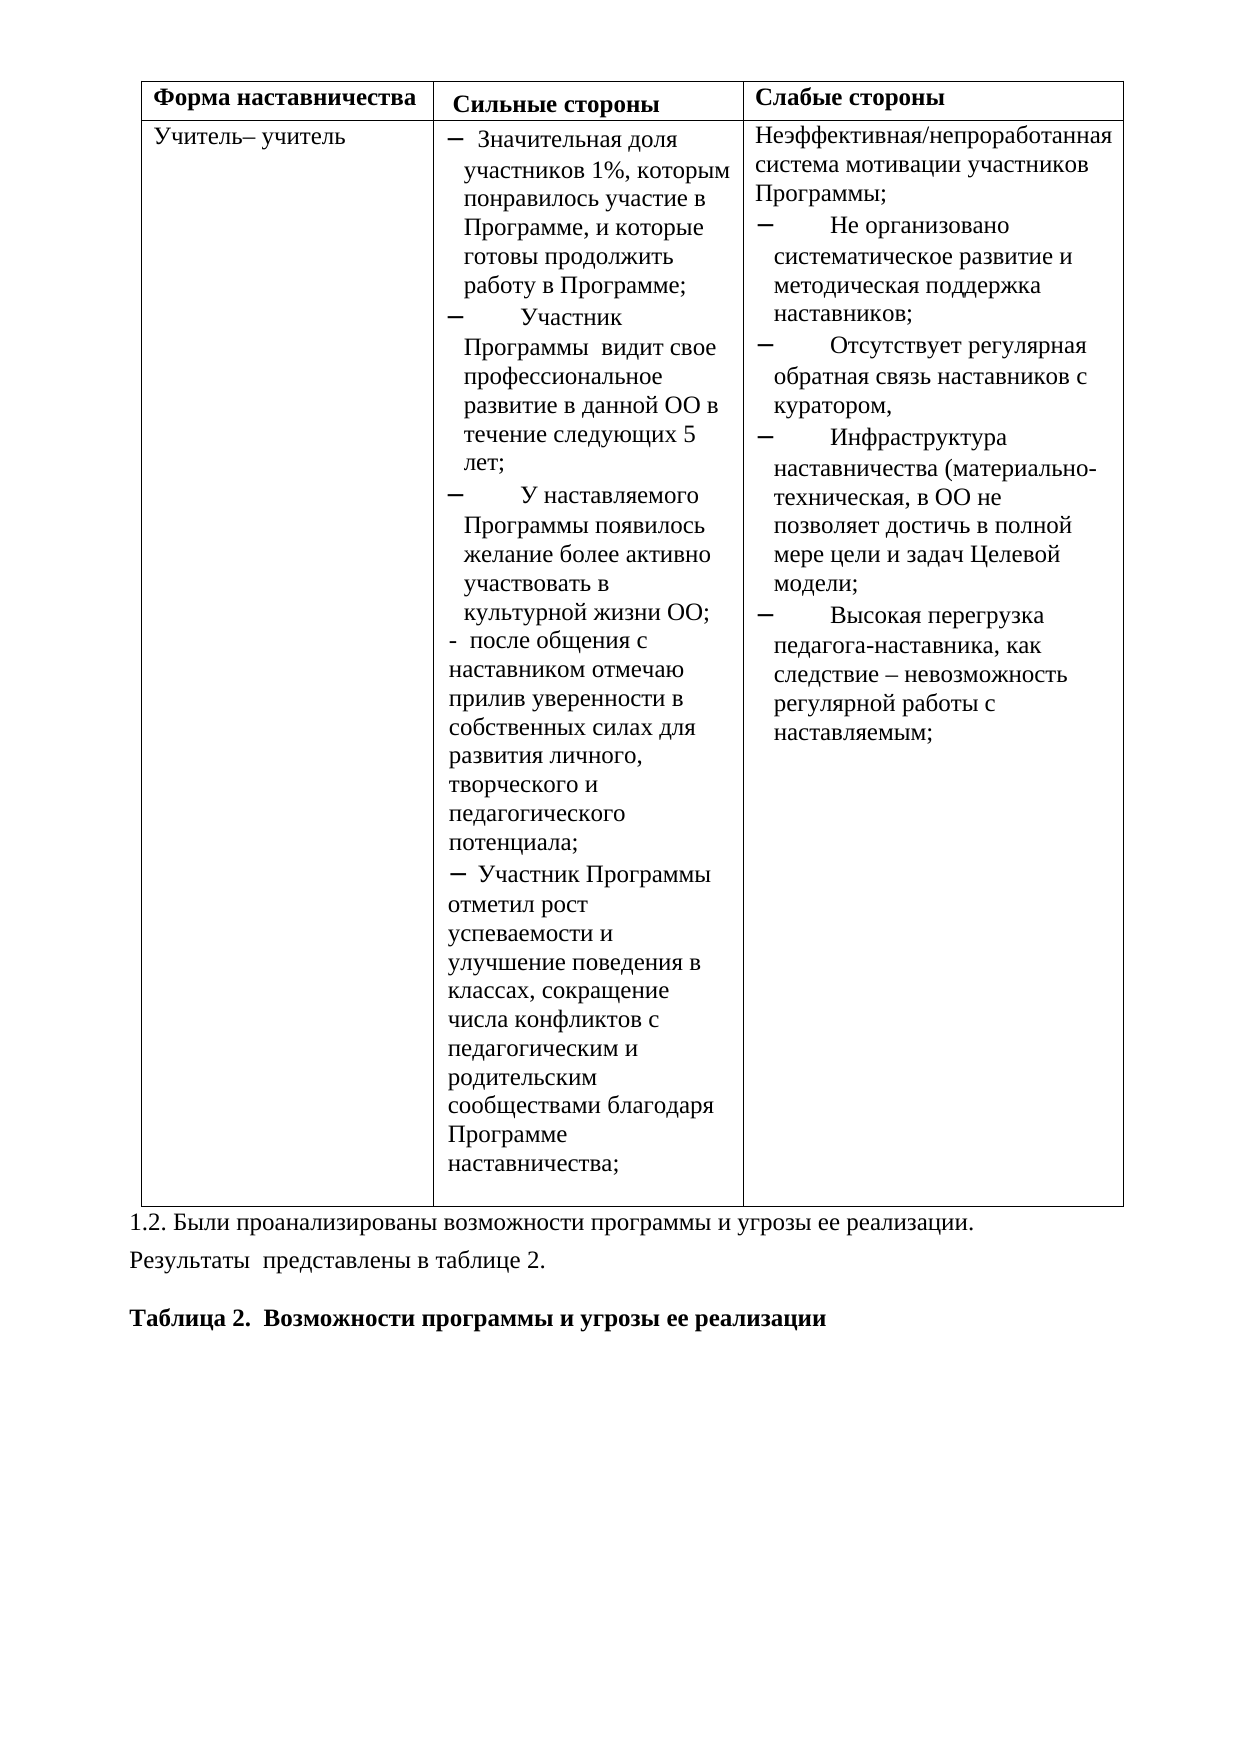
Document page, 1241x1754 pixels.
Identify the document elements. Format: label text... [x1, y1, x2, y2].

text Таблица 2. Возможности программы и угрозы ее реализации [129, 1303, 1181, 1332]
table_cell Неэффективная/непроработанная система мотивации участников Программы; Не организовано систематическое развитие и методическая поддержка наставников; Отсутствует регулярная обратная связь наставников с куратором, Инфраструктура наставничества (материально-техническая, в ОО не позволяет достичь в полной мере цели и задач Целевой модели; Высокая перегрузка педагога-наставника, как следствие – невозможность регулярной работы с наставляемым; [744, 121, 1123, 1206]
text 1.2. Были проанализированы возможности программы и угрозы ее реализации. [129, 673, 1150, 1236]
table_header Сильные стороны [434, 82, 743, 119]
table_header Форма наставничества [142, 82, 433, 119]
text Результаты представлены в таблице 2. [129, 1245, 1150, 1274]
table_cell Значительная доля участников 1%, которым понравилось участие в Программе, и которые готовы продолжить работу в Программе; Участник Программы видит свое профессиональное развитие в данной ОО в течение следующих 5 лет; У наставляемого Программы появилось желание более активно участвовать в культурной жизни ОО; - после общения с наставником отмечаю прилив уверенности в собственных силах для развития личного, творческого и педагогического потенциала; Участник Программы отметил рост успеваемости и улучшение поведения в классах, сокращение числа конфликтов с педагогическим и родительским сообществами благодаря Программе наставничества; [434, 121, 743, 1206]
table_cell Учитель– учитель [142, 121, 433, 1206]
table_header Слабые стороны [744, 82, 1123, 119]
